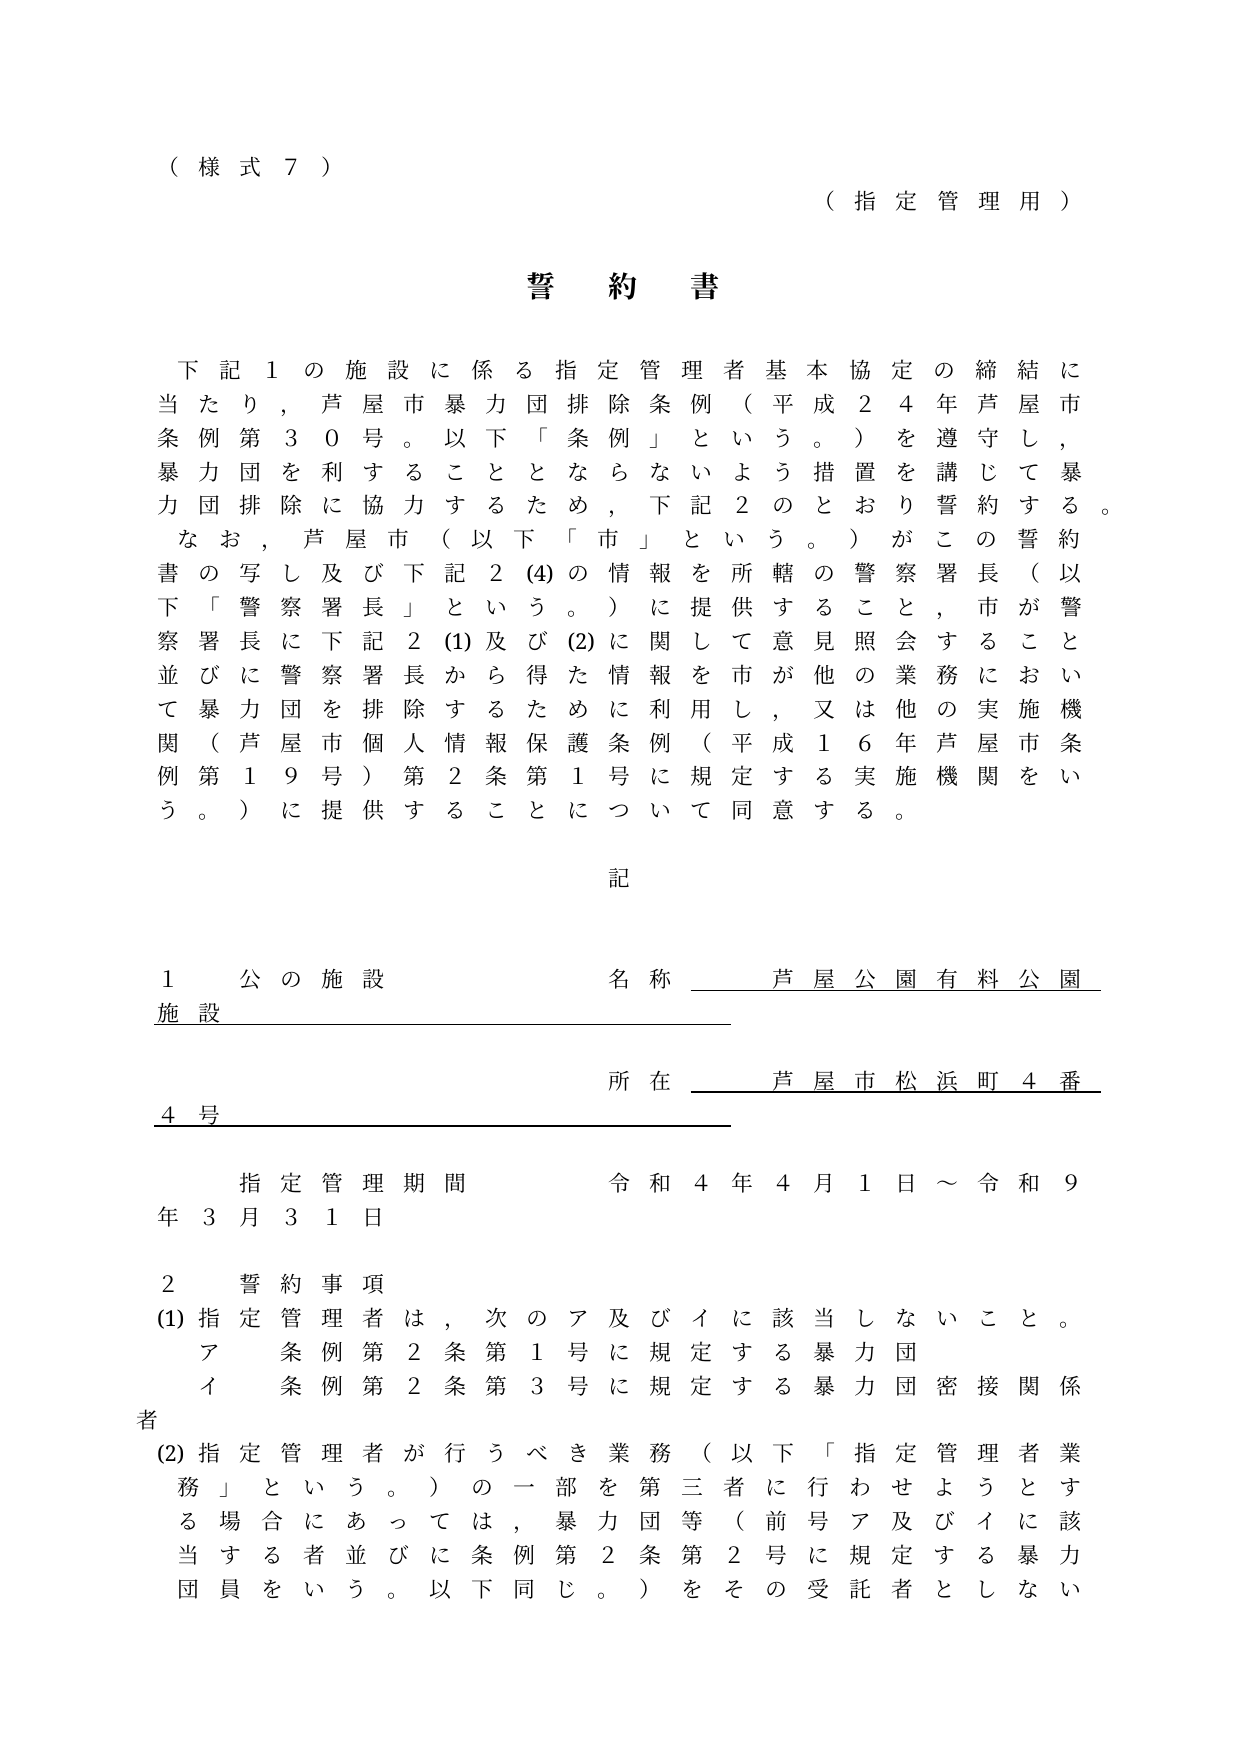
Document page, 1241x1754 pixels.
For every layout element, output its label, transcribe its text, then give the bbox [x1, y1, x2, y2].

text （様式７） [154, 149, 1101, 183]
text 所在 芦屋市松浜町４番４号 [154, 1063, 1101, 1131]
text 下記１の施設に係る指定管理者基本協定の締結に当たり，芦屋市暴力団排除条例（平成２４年芦屋市条例第３０号。以下「条例」という。）を遵守し，暴力団を利することとならないよう措置を講じて暴力団排除に協力するため，下記２のとおり誓約する。 [154, 352, 1101, 521]
text (1) 指定管理者は，次のア及びイに該当しないこと。 [154, 1300, 1101, 1334]
text ア 条例第２条第１号に規定する暴力団 [154, 1334, 1101, 1368]
text なお，芦屋市（以下「市」という。）がこの誓約書の写し及び下記２(4)の情報を所轄の警察署長（以下「警察署長」という。）に提供すること，市が警察署長に下記２(1)及び(2)に関して意見照会すること並びに警察署長から得た情報を市が他の業務において暴力団を排除するために利用し，又は他の実施機関（芦屋市個人情報保護条例（平成１６年芦屋市条例第１９号）第２条第１号に規定する実施機関をいう。）に提供することについて同意する。 [151, 521, 1101, 826]
text １ 公の施設 名称 芦屋公園有料公園施設 [154, 962, 1101, 1029]
text イ 条例第２条第３号に規定する暴力団密接関係者 [136, 1368, 1101, 1436]
text （指定管理用） [154, 183, 1101, 217]
text 指定管理期間 令和４年４月１日～令和９年３月３１日 [154, 1165, 1101, 1232]
text ２ 誓約事項 [154, 1266, 1101, 1300]
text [151, 1436, 1101, 1605]
text 記 [154, 860, 1101, 894]
text 誓 約 書 [154, 251, 1101, 318]
